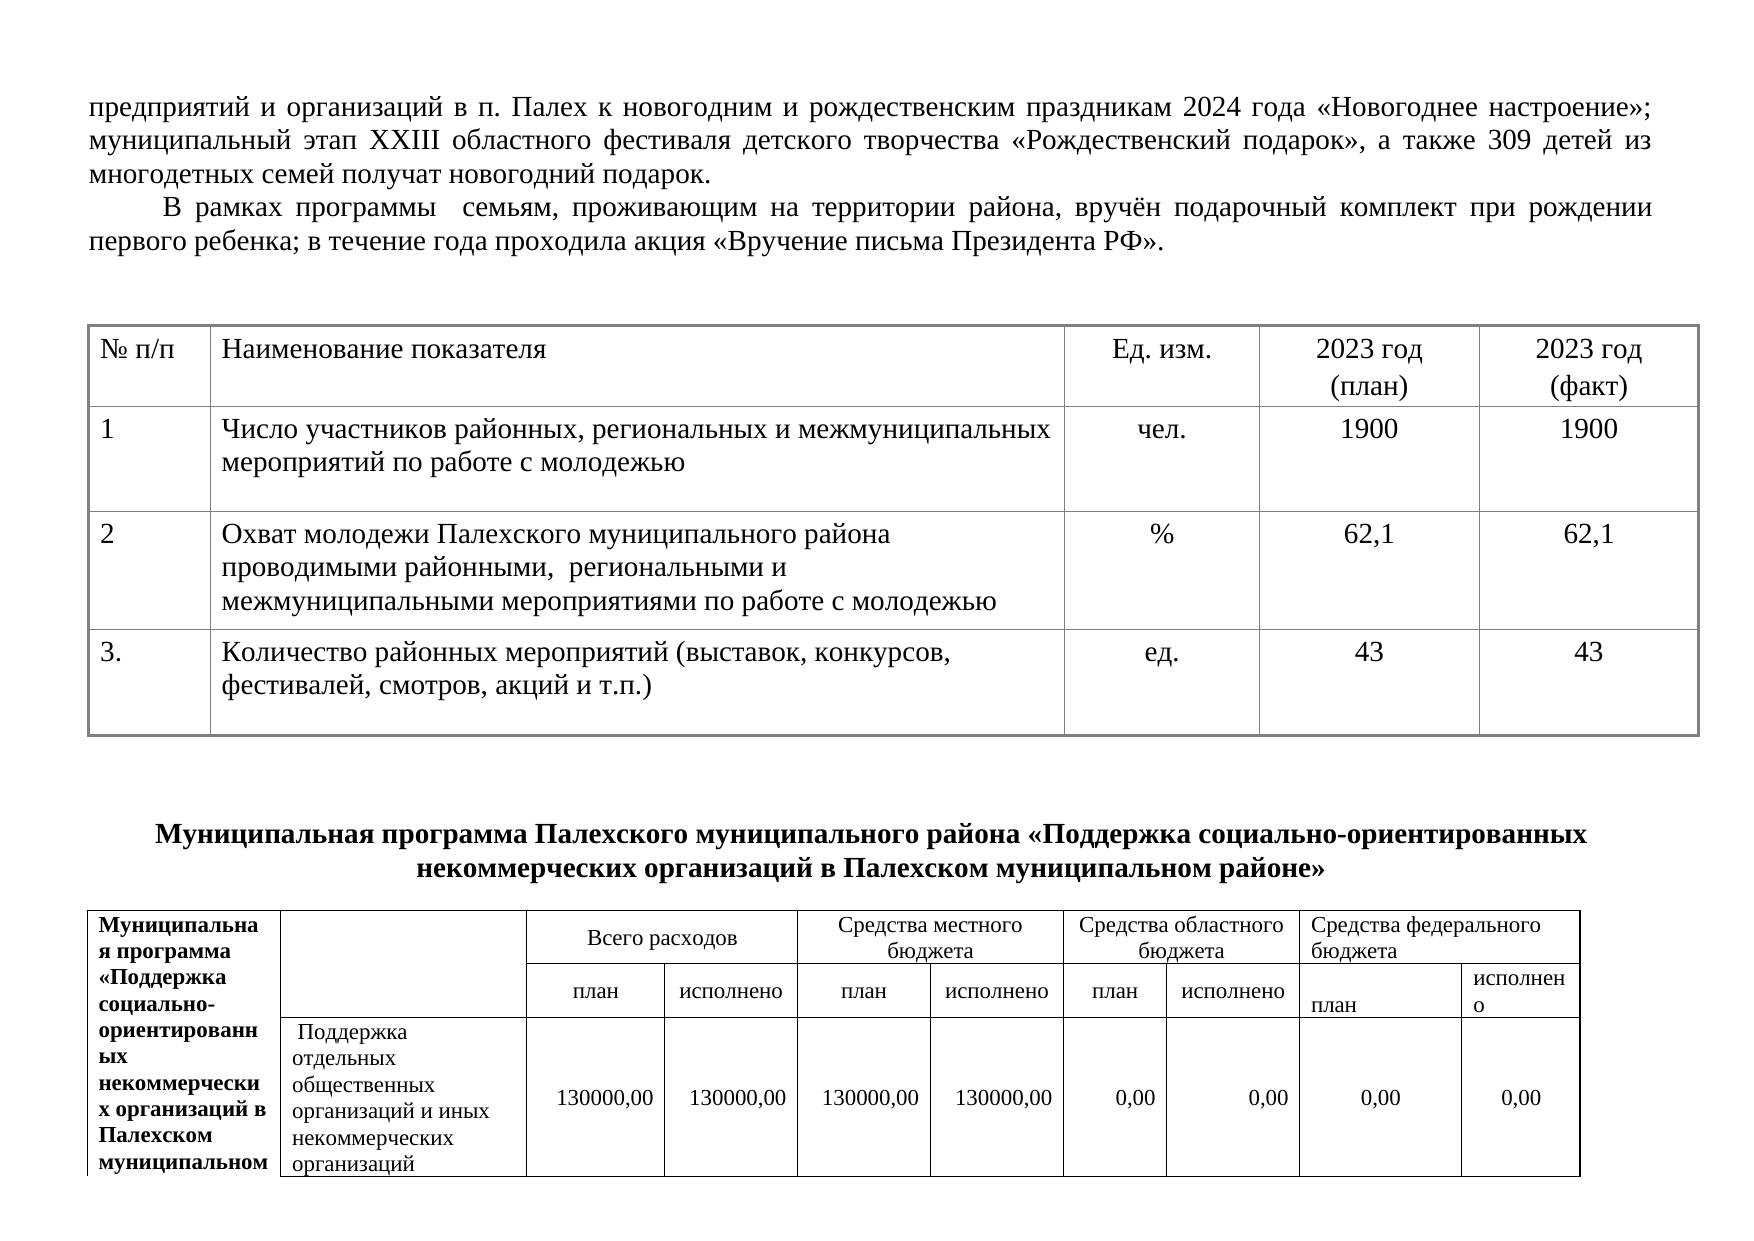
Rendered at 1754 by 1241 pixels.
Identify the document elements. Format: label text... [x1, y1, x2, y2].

table_cell исполнено [931, 964, 1063, 1017]
table_cell 0,00 [1064, 1018, 1166, 1176]
table_cell 2 [90, 512, 210, 629]
table_cell 43 [1480, 630, 1697, 734]
table_header № п/п [90, 327, 210, 406]
table_header Всего расходов [527, 911, 797, 963]
table_cell 1900 [1260, 407, 1479, 511]
table_header Ед. изм. [1065, 327, 1259, 406]
table_header Средства местного бюджета [798, 911, 1063, 963]
table_cell Количество районных мероприятий (выставок, конкурсов, фестивалей, смотров, акций и т.п.) [211, 630, 1064, 734]
table_cell 130000,00 [665, 1018, 797, 1176]
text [89, 89, 1653, 189]
table_header Средства федерального бюджета [1300, 911, 1579, 963]
table_cell % [1065, 512, 1259, 629]
table_cell 3. [90, 630, 210, 734]
table_cell Охват молодежи Палехского муниципального района проводимыми районными, региональными и межмуниципальными мероприятиями по работе с молодежью [211, 512, 1064, 629]
table_cell ед. [1065, 630, 1259, 734]
table_cell 0,00 [1462, 1018, 1579, 1176]
text В рамках программы семьям, проживающим на территории района, вручён подарочный комплект при рождении первого ребенка; в течение года проходила акция «Вручение письма Президента РФ». [89, 189, 1653, 256]
table_cell 43 [1260, 630, 1479, 734]
table_cell 0,00 [1167, 1018, 1299, 1176]
table_cell исполнено [665, 964, 797, 1017]
table_header Средства областного бюджета [1064, 911, 1299, 963]
table_header [281, 911, 526, 1017]
table_header 2023 год (план) [1260, 327, 1479, 406]
table_cell 1900 [1480, 407, 1697, 511]
table_cell план [1300, 964, 1461, 1017]
table_cell план [798, 964, 930, 1017]
table_cell чел. [1065, 407, 1259, 511]
table_cell 62,1 [1260, 512, 1479, 629]
table_cell план [1064, 964, 1166, 1017]
table_cell план [527, 964, 664, 1017]
table_cell 130000,00 [527, 1018, 664, 1176]
table_header 2023 год (факт) [1480, 327, 1697, 406]
table_cell 0,00 [1300, 1018, 1461, 1176]
table_cell Число участников районных, региональных и межмуниципальных мероприятий по работе с молодежью [211, 407, 1064, 511]
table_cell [281, 1018, 526, 1176]
table_header Наименование показателя [211, 327, 1064, 406]
table_cell 1 [90, 407, 210, 511]
table_cell исполнено [1462, 964, 1579, 1017]
table_cell исполнено [1167, 964, 1299, 1017]
table_cell 130000,00 [798, 1018, 930, 1176]
table_cell 62,1 [1480, 512, 1697, 629]
text Муниципальная программа Палехского муниципального района «Поддержка социально-ориентированных некоммерческих организаций в Палехском муниципальном районе» [89, 816, 1653, 883]
table_header Муниципальная программа «Поддержка социально-ориентированных некоммерческих организаций в Палехском муниципальном районе» [88, 911, 280, 1176]
table_cell 130000,00 [931, 1018, 1063, 1176]
